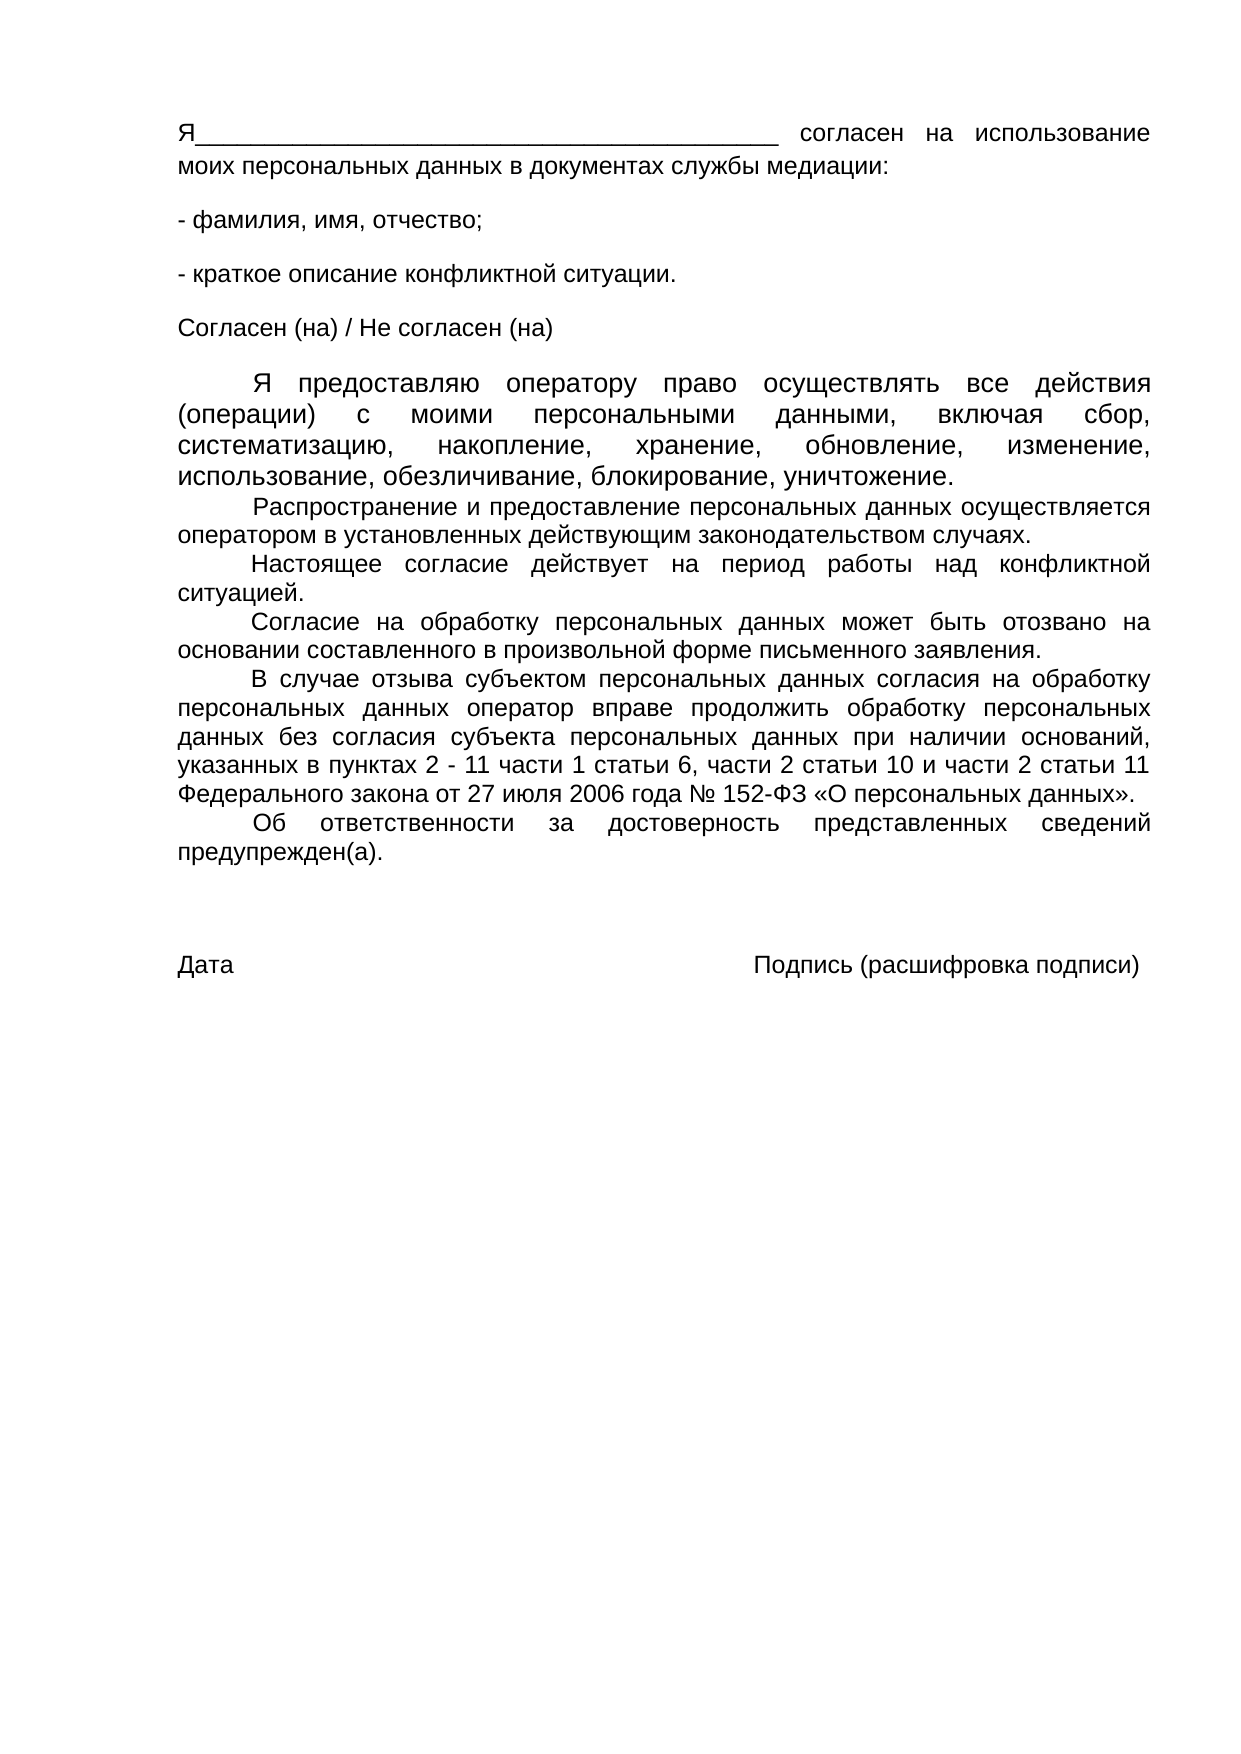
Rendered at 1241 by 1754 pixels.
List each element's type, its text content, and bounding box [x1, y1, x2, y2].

text Об ответственности за достоверность представленных сведений предупрежден(а). [177, 808, 1152, 865]
text В случае отзыва субъектом персональных данных согласия на обработку персональных данных оператор вправе продолжить обработку персональных данных без согласия субъекта персональных данных при наличии оснований, указанных в пунктах 2 - 11 части 1 статьи 6, части 2 статьи 10 и части 2 статьи 11 Федерального закона от 27 июля 2006 года № 152-ФЗ «О персональных данных». [177, 664, 1152, 808]
text Я предоставляю оператору право осуществлять все действия (операции) с моими персональными данными, включая сбор, систематизацию, накопление, хранение, обновление, изменение, использование, обезличивание, блокирование, уничтожение. [177, 367, 1152, 492]
text Настоящее согласие действует на период работы над конфликтной ситуацией. [177, 549, 1152, 607]
text Дата Подпись (расшифровка подписи) [177, 950, 1152, 979]
text Я__________________________________________ согласен на использование моих персональных данных в документах службы медиации: [177, 118, 1152, 180]
text Согласие на обработку персональных данных может быть отозвано на основании составленного в произвольной форме письменного заявления. [177, 607, 1152, 664]
text - фамилия, имя, отчество; [177, 205, 1152, 234]
text Согласен (на) / Не согласен (на) [177, 313, 1152, 341]
text - краткое описание конфликтной ситуации. [177, 259, 1152, 288]
text Распространение и предоставление персональных данных осуществляется оператором в установленных действующим законодательством случаях. [177, 492, 1152, 549]
